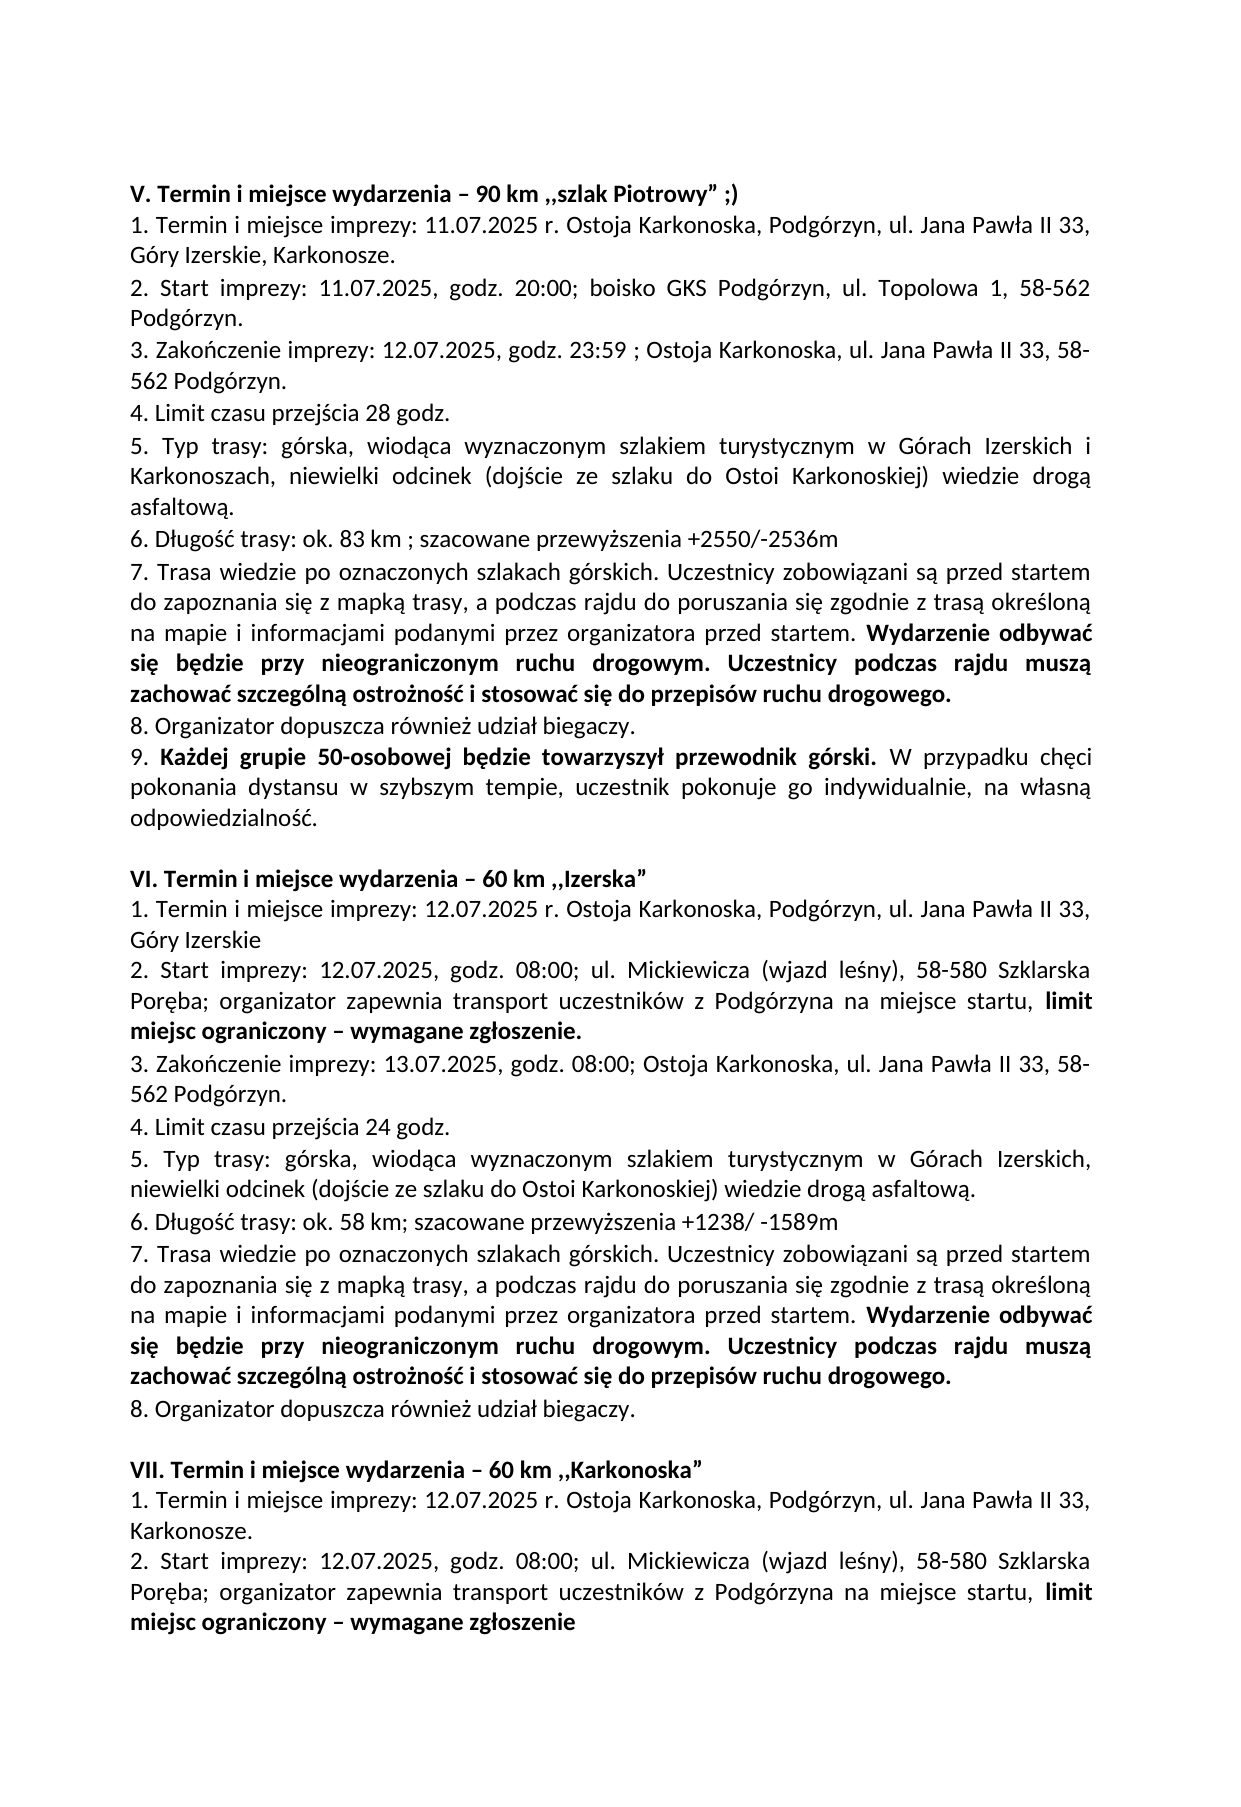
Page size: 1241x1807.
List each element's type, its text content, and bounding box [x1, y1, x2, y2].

text 4. Limit czasu przejścia 28 godz. [130, 397, 1092, 428]
text 8. Organizator dopuszcza również udział biegaczy. [130, 710, 1092, 741]
text 3. Zakończenie imprezy: 12.07.2025, godz. 23:59 ; Ostoja Karkonoska, ul. Jana Pawła II 33, 58-562 Podgórzyn. [130, 334, 1092, 396]
text 9. Każdej grupie 50-osobowej będzie towarzyszył przewodnik górski. W przypadku chęci pokonania dystansu w szybszym tempie, uczestnik pokonuje go indywidualnie, na własną odpowiedzialność. [130, 741, 1092, 832]
text V. Termin i miejsce wydarzenia – 90 km ,,szlak Piotrowy” ;) [130, 178, 1092, 209]
text 3. Zakończenie imprezy: 13.07.2025, godz. 08:00; Ostoja Karkonoska, ul. Jana Pawła II 33, 58-562 Podgórzyn. [130, 1048, 1092, 1109]
text 6. Długość trasy: ok. 58 km; szacowane przewyższenia +1238/ -1589m [130, 1206, 1092, 1237]
text 2. Start imprezy: 11.07.2025, godz. 20:00; boisko GKS Podgórzyn, ul. Topolowa 1, 58-562 Podgórzyn. [130, 272, 1092, 333]
text 2. Start imprezy: 12.07.2025, godz. 08:00; ul. Mickiewicza (wjazd leśny), 58-580 Szklarska Poręba; organizator zapewnia transport uczestników z Podgórzyna na miejsce startu, limit miejsc ograniczony – wymagane zgłoszenie [130, 1546, 1092, 1637]
text 6. Długość trasy: ok. 83 km ; szacowane przewyższenia +2550/-2536m [130, 523, 1092, 554]
text 5. Typ trasy: górska, wiodąca wyznaczonym szlakiem turystycznym w Górach Izerskich i Karkonoszach, niewielki odcinek (dojście ze szlaku do Ostoi Karkonoskiej) wiedzie drogą asfaltową. [130, 430, 1092, 521]
text 5. Typ trasy: górska, wiodąca wyznaczonym szlakiem turystycznym w Górach Izerskich, niewielki odcinek (dojście ze szlaku do Ostoi Karkonoskiej) wiedzie drogą asfaltową. [130, 1143, 1092, 1204]
text VII. Termin i miejsce wydarzenia – 60 km ,,Karkonoska” [130, 1423, 1092, 1484]
text 1. Termin i miejsce imprezy: 11.07.2025 r. Ostoja Karkonoska, Podgórzyn, ul. Jana Pawła II 33, Góry Izerskie, Karkonosze. [130, 209, 1092, 270]
text 4. Limit czasu przejścia 24 godz. [130, 1111, 1092, 1141]
text VI. Termin i miejsce wydarzenia – 60 km ,,Izerska” [130, 863, 1092, 893]
text 1. Termin i miejsce imprezy: 12.07.2025 r. Ostoja Karkonoska, Podgórzyn, ul. Jana Pawła II 33, Karkonosze. [130, 1484, 1092, 1546]
text 8. Organizator dopuszcza również udział biegaczy. [130, 1393, 1092, 1423]
text 1. Termin i miejsce imprezy: 12.07.2025 r. Ostoja Karkonoska, Podgórzyn, ul. Jana Pawła II 33, Góry Izerskie [130, 893, 1092, 954]
text 2. Start imprezy: 12.07.2025, godz. 08:00; ul. Mickiewicza (wjazd leśny), 58-580 Szklarska Poręba; organizator zapewnia transport uczestników z Podgórzyna na miejsce startu, limit miejsc ograniczony – wymagane zgłoszenie. [130, 954, 1092, 1046]
